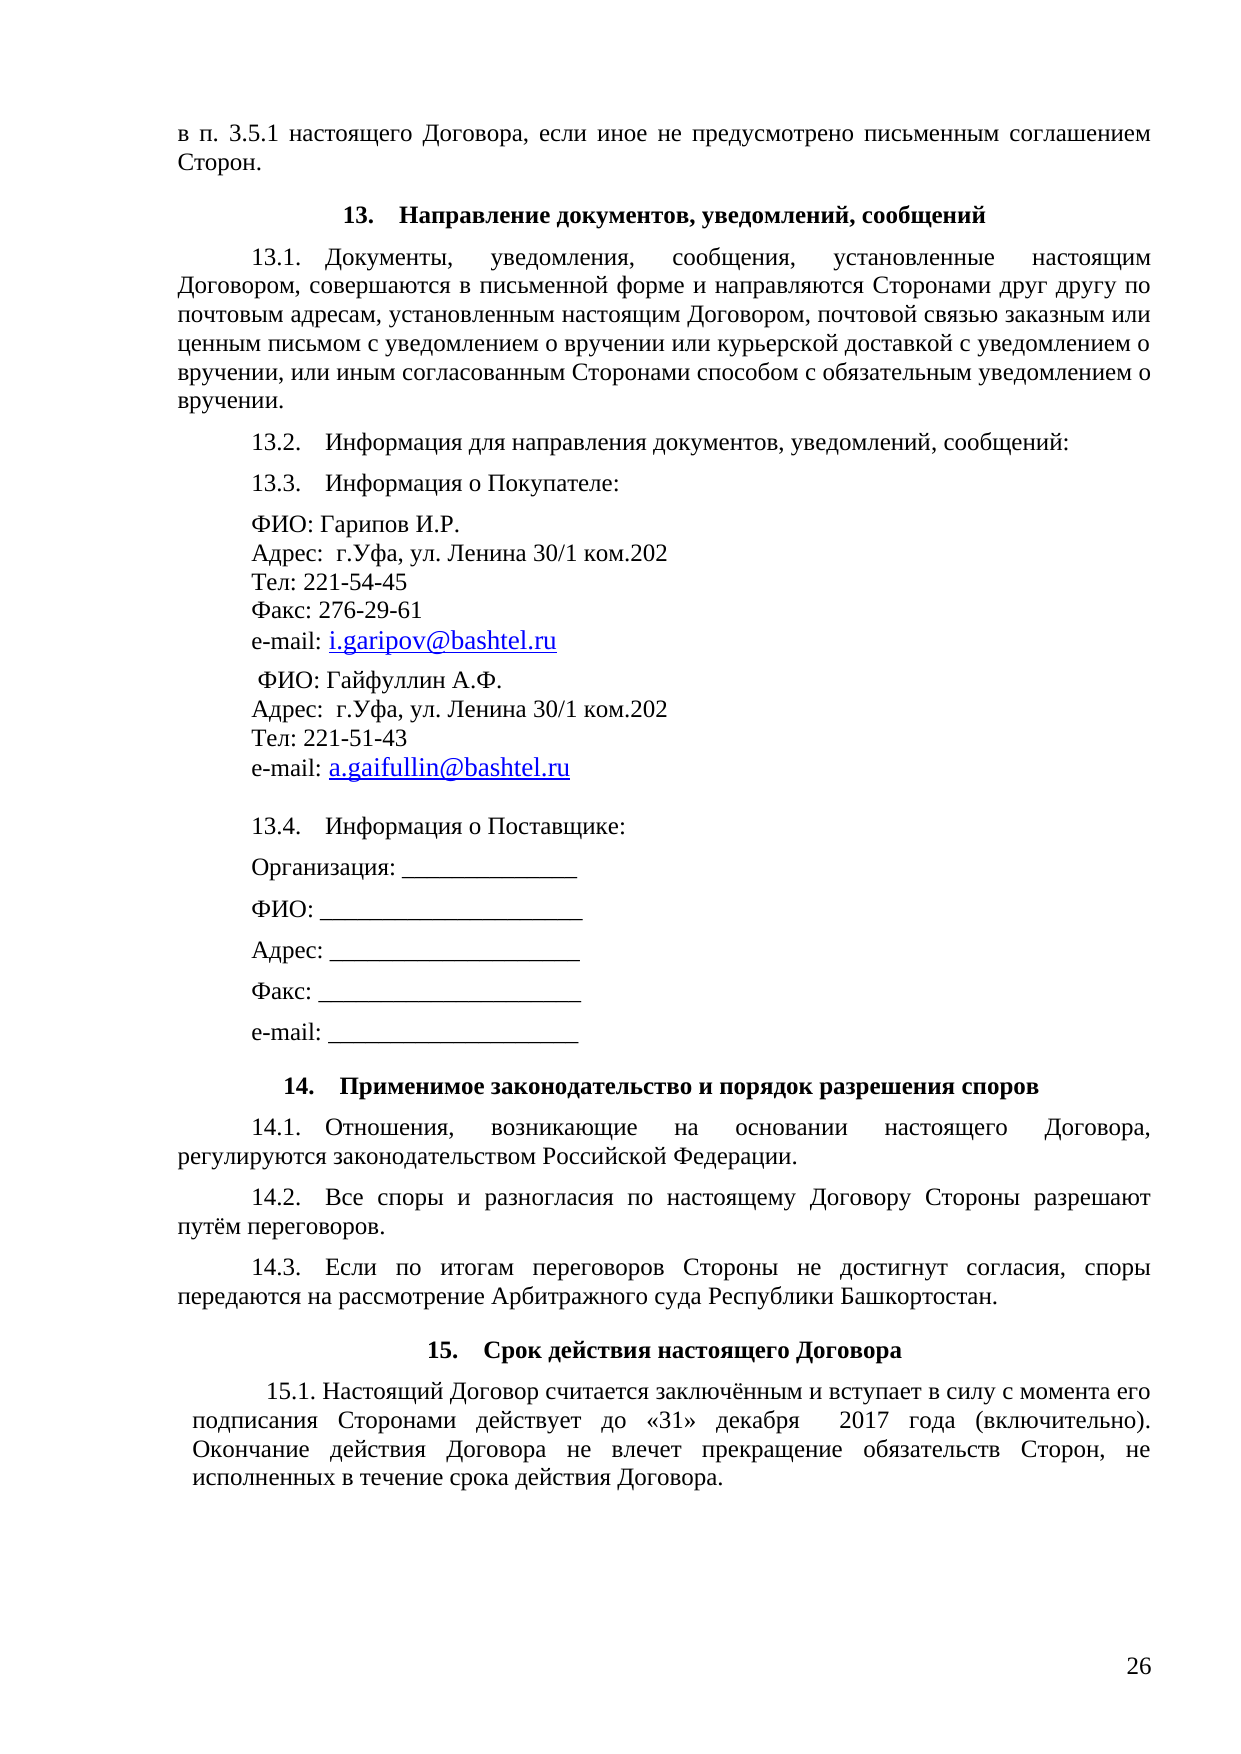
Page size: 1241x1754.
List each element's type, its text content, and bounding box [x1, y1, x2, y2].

list Информация о Покупателе: [177, 468, 1152, 497]
list Информация о Поставщике: [177, 811, 1152, 840]
text ФИО: Гарипов И.Р. [177, 509, 1152, 538]
list Документы, уведомления, сообщения, установленные настоящим Договором, совершаются в письменной форме и направляются Сторонами друг другу по почтовым адресам, установленным настоящим Договором, почтовой связью заказным или ценным письмом с уведомлением о вручении или курьерской доставкой с уведомлением о вручении, или иным согласованным Сторонами способом с обязательным уведомлением о вручении. [177, 242, 1152, 414]
text e-mail: i.garipov@bashtel.ru [177, 624, 1152, 656]
list Все споры и разногласия по настоящему Договору Стороны разрешают путём переговоров. [177, 1182, 1152, 1240]
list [177, 118, 1152, 176]
list Срок действия настоящего Договора [177, 1335, 1152, 1364]
list Информация для направления документов, уведомлений, сообщений: [177, 427, 1152, 456]
text 15.1. Настоящий Договор считается заключённым и вступает в силу с момента его подписания Сторонами действует до «31» декабря 2017 года (включительно). Окончание действия Договора не влечет прекращение обязательств Сторон, не исполненных в течение срока действия Договора. [192, 1376, 1152, 1491]
list Направление документов, уведомлений, сообщений [177, 201, 1152, 229]
text Факс: _____________________ [177, 976, 1152, 1005]
text Факс: 276-29-61 [177, 596, 1152, 624]
text ФИО: Гайфуллин А.Ф. [177, 665, 1152, 694]
text Тел: 221-54-45 [177, 567, 1152, 596]
list Если по итогам переговоров Стороны не достигнут согласия, споры передаются на рассмотрение Арбитражного суда Республики Башкортостан. [177, 1252, 1152, 1310]
text Адрес: ____________________ [177, 935, 1152, 964]
text e-mail: ____________________ [177, 1017, 1152, 1046]
list Отношения, возникающие на основании настоящего Договора, регулируются законодательством Российской Федерации. [177, 1112, 1152, 1170]
text Адрес: г.Уфа, ул. Ленина 30/1 ком.202 [177, 538, 1152, 567]
text Тел: 221-51-43 [177, 723, 1152, 751]
text Адрес: г.Уфа, ул. Ленина 30/1 ком.202 [177, 694, 1152, 723]
text ФИО: _____________________ [177, 894, 1152, 922]
text Организация: ______________ [177, 852, 1152, 881]
list Применимое законодательство и порядок разрешения споров [177, 1071, 1152, 1100]
text e-mail: a.gaifullin@bashtel.ru [177, 751, 1152, 782]
